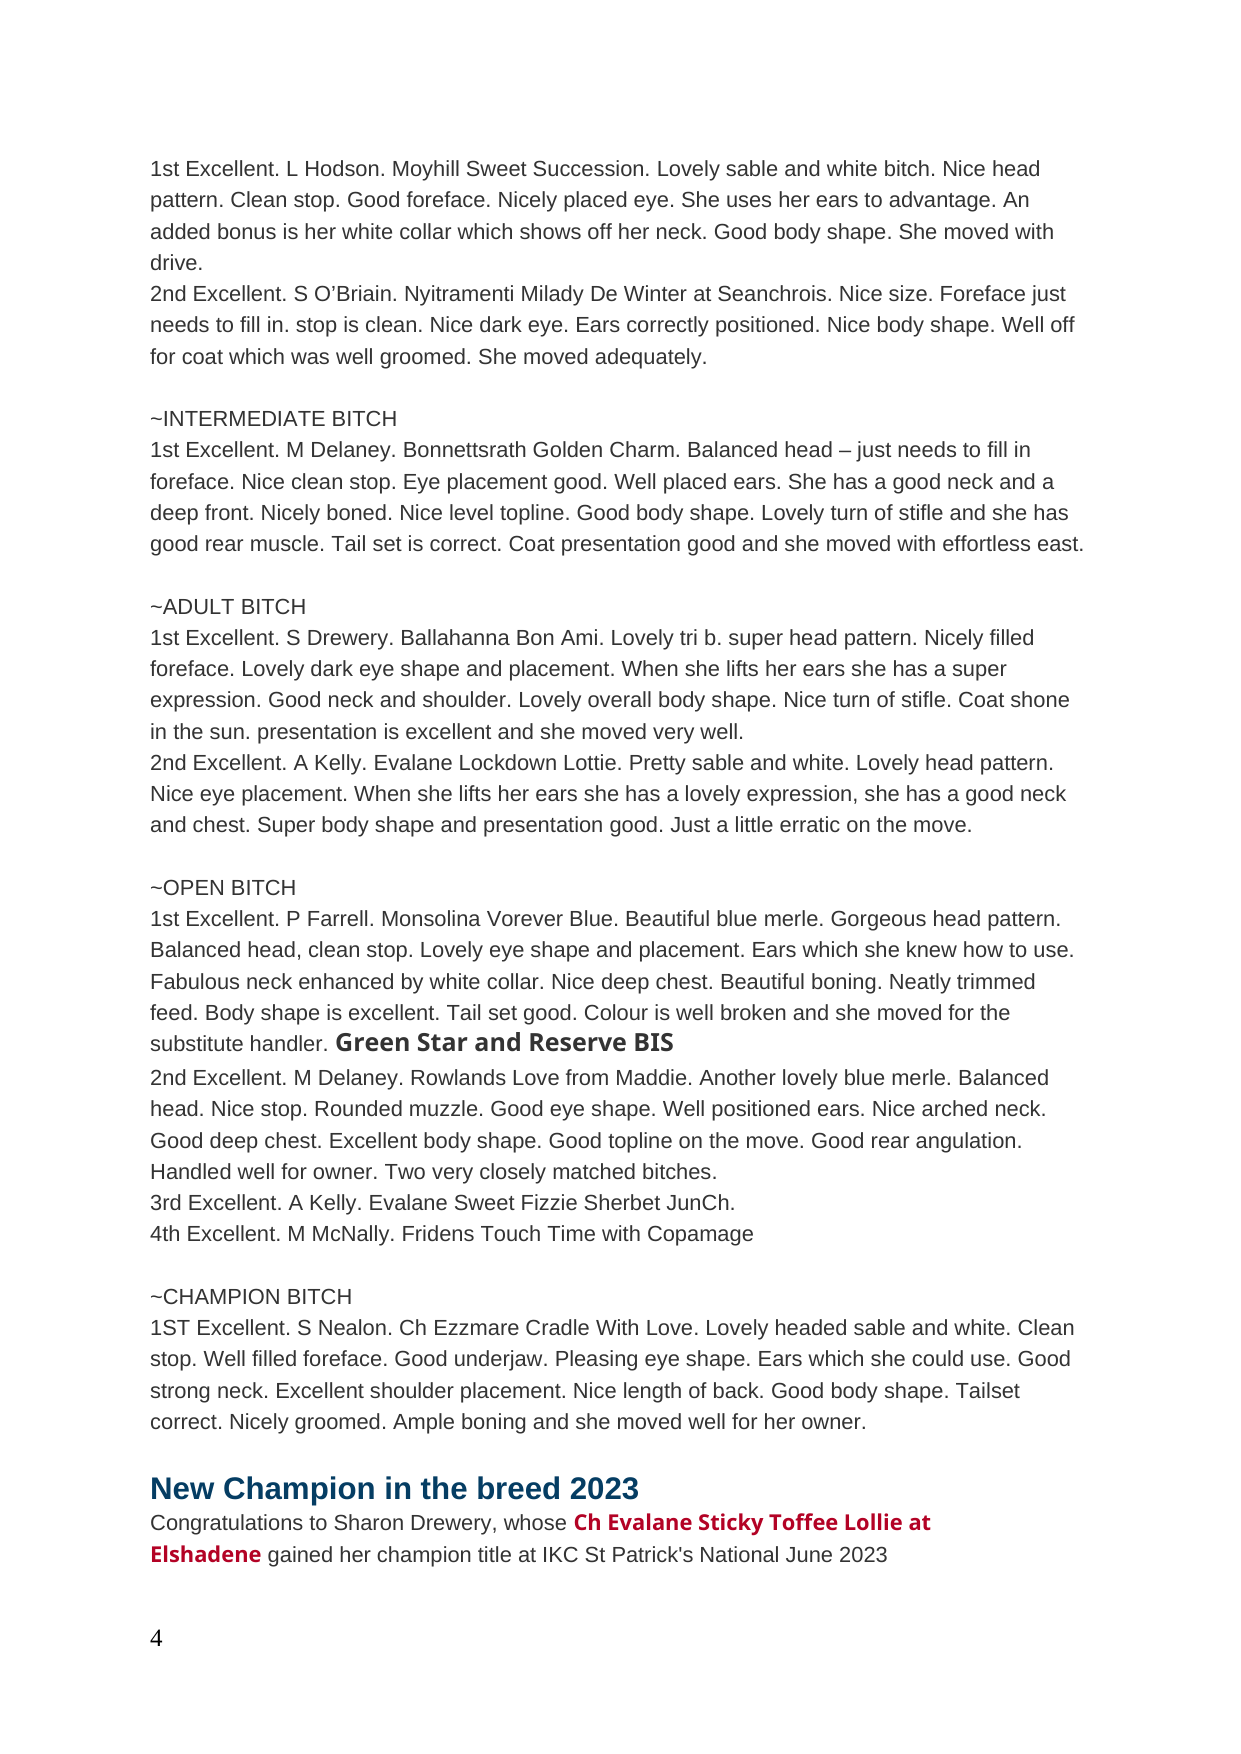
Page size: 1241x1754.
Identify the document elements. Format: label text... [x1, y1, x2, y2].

text 3rd Excellent. A Kelly. Evalane Sweet Fizzie Sherbet JunCh. [150, 1184, 1090, 1215]
text 1st Excellent. S Drewery. Ballahanna Bon Ami. Lovely tri b. super head pattern. Nicely filled foreface. Lovely dark eye shape and placement. When she lifts her ears she has a super expression. Good neck and shoulder. Lovely overall body shape. Nice turn of stifle. Coat shone in the sun. presentation is excellent and she moved very well. [150, 619, 1090, 744]
text ~CHAMPION BITCH [150, 1278, 1090, 1309]
text ~INTERMEDIATE BITCH [150, 400, 1090, 431]
text New Champion in the breed 2023 [150, 1465, 1090, 1506]
text 1st Excellent. P Farrell. Monsolina Vorever Blue. Beautiful blue merle. Gorgeous head pattern. Balanced head, clean stop. Lovely eye shape and placement. Ears which she knew how to use. Fabulous neck enhanced by white collar. Nice deep chest. Beautiful boning. Neatly trimmed feed. Body shape is excellent. Tail set good. Colour is well broken and she moved for the substitute handler. Green Star and Reserve BIS [150, 900, 1090, 1059]
text 1st Excellent. M Delaney. Bonnettsrath Golden Charm. Balanced head – just needs to fill in foreface. Nice clean stop. Eye placement good. Well placed ears. She has a good neck and a deep front. Nicely boned. Nice level topline. Good body shape. Lovely turn of stifle and she has good rear muscle. Tail set is correct. Coat presentation good and she moved with effortless east. [150, 431, 1090, 556]
text 1ST Excellent. S Nealon. Ch Ezzmare Cradle With Love. Lovely headed sable and white. Clean stop. Well filled foreface. Good underjaw. Pleasing eye shape. Ears which she could use. Good strong neck. Excellent shoulder placement. Nice length of back. Good body shape. Tailset correct. Nicely groomed. Ample boning and she moved well for her owner. [150, 1309, 1090, 1434]
text 4th Excellent. M McNally. Fridens Touch Time with Copamage [150, 1215, 1090, 1247]
text 2nd Excellent. M Delaney. Rowlands Love from Maddie. Another lovely blue merle. Balanced head. Nice stop. Rounded muzzle. Good eye shape. Well positioned ears. Nice arched neck. Good deep chest. Excellent body shape. Good topline on the move. Good rear angulation. Handled well for owner. Two very closely matched bitches. [150, 1059, 1090, 1184]
text 2nd Excellent. S O’Briain. Nyitramenti Milady De Winter at Seanchrois. Nice size. Foreface just needs to fill in. stop is clean. Nice dark eye. Ears correctly positioned. Nice body shape. Well off for coat which was well groomed. She moved adequately. [150, 275, 1090, 369]
text 1st Excellent. L Hodson. Moyhill Sweet Succession. Lovely sable and white bitch. Nice head pattern. Clean stop. Good foreface. Nicely placed eye. She uses her ears to advantage. An added bonus is her white collar which shows off her neck. Good body shape. She moved with drive. [150, 150, 1090, 275]
text ~OPEN BITCH [150, 869, 1090, 900]
text ~ADULT BITCH [150, 587, 1090, 619]
text Congratulations to Sharon Drewery, whose Ch Evalane Sticky Toffee Lollie at Elshadene gained her champion title at IKC St Patrick's National June 2023 [150, 1506, 1090, 1568]
text 2nd Excellent. A Kelly. Evalane Lockdown Lottie. Pretty sable and white. Lovely head pattern. Nice eye placement. When she lifts her ears she has a lovely expression, she has a good neck and chest. Super body shape and presentation good. Just a little erratic on the move. [150, 744, 1090, 837]
